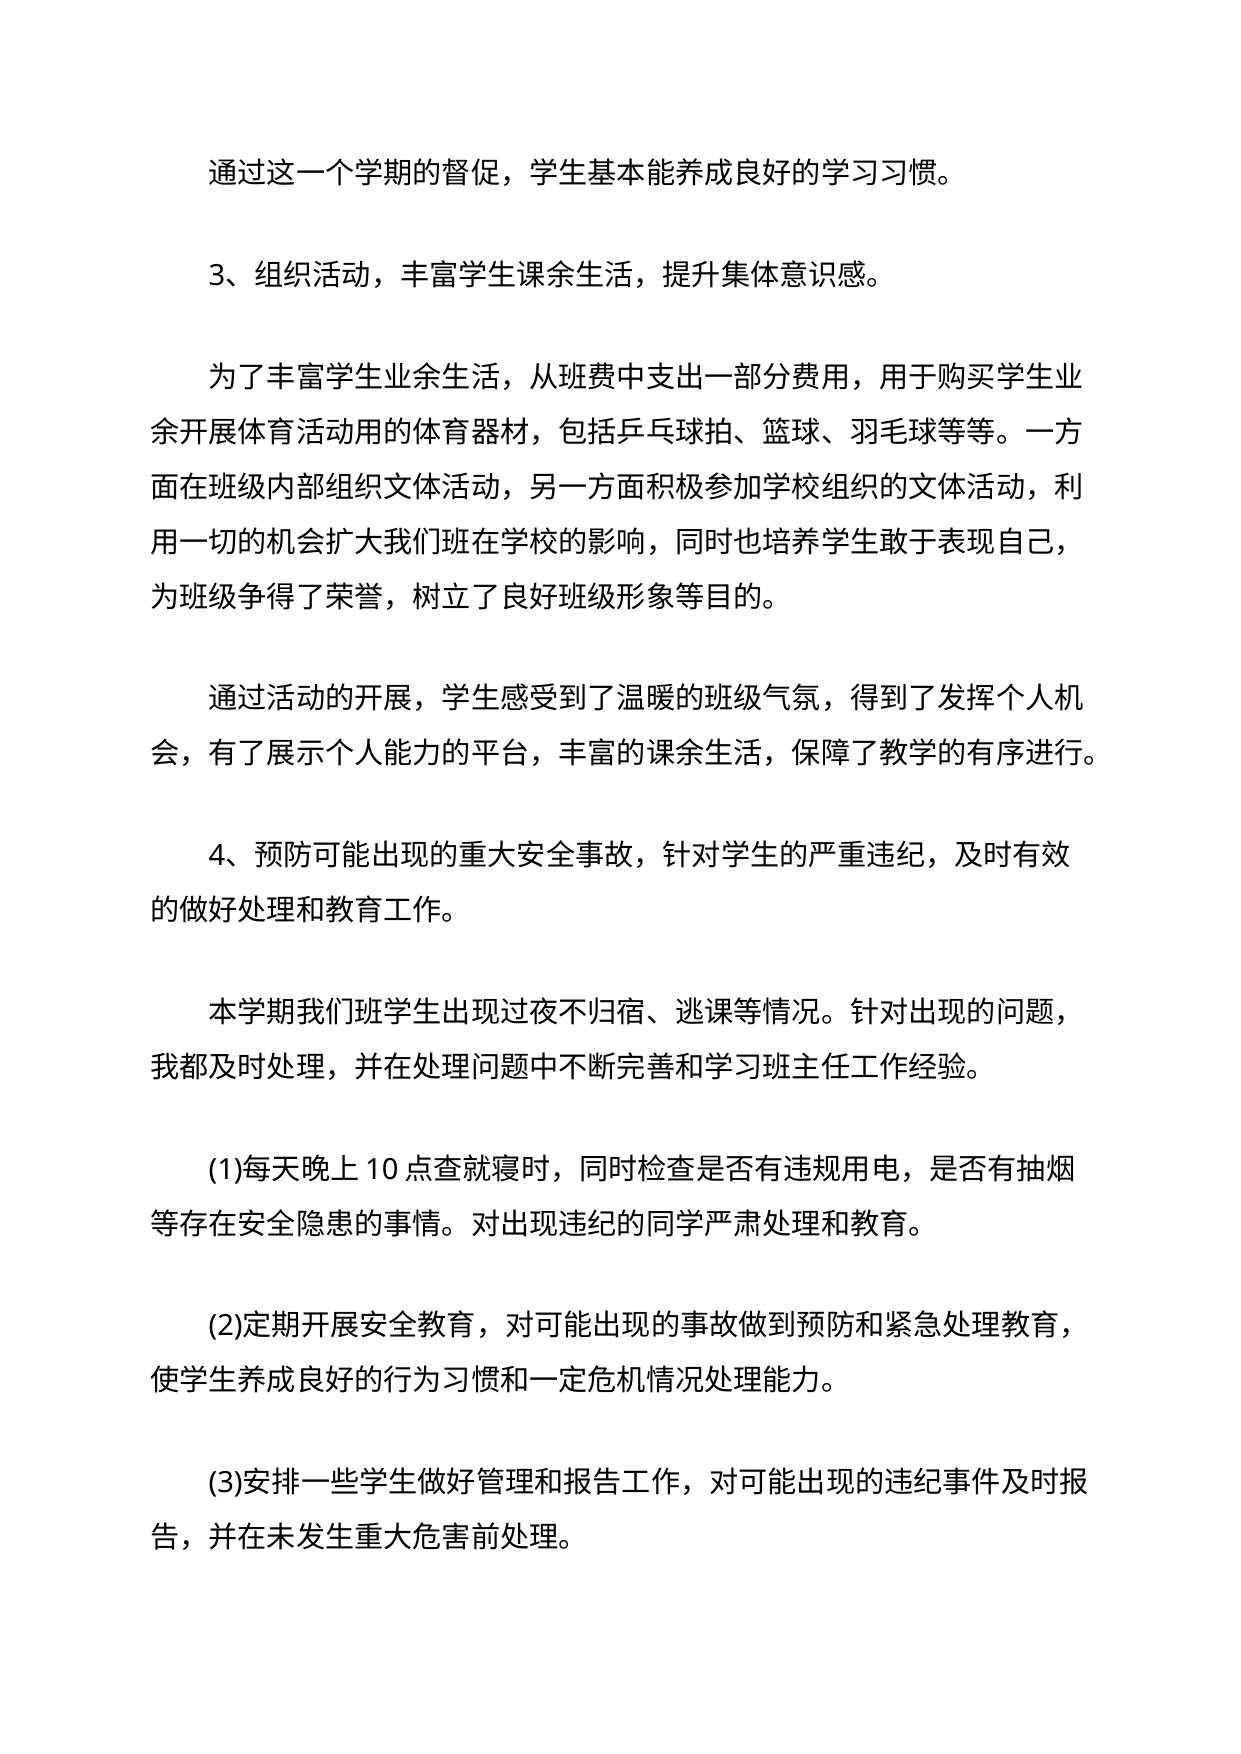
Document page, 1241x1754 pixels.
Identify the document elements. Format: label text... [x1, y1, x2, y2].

text (2)定期开展安全教育，对可能出现的事故做到预防和紧急处理教育，使学生养成良好的行为习惯和一定危机情况处理能力。 [150, 1302, 1090, 1399]
text 通过这一个学期的督促，学生基本能养成良好的学习习惯。 [150, 150, 1090, 192]
text 本学期我们班学生出现过夜不归宿、逃课等情况。针对出现的问题，我都及时处理，并在处理问题中不断完善和学习班主任工作经验。 [150, 988, 1090, 1086]
text (1)每天晚上10点查就寝时，同时检查是否有违规用电，是否有抽烟等存在安全隐患的事情。对出现违纪的同学严肃处理和教育。 [150, 1145, 1090, 1242]
text (3)安排一些学生做好管理和报告工作，对可能出现的违纪事件及时报告，并在未发生重大危害前处理。 [150, 1459, 1090, 1556]
text 为了丰富学生业余生活，从班费中支出一部分费用，用于购买学生业余开展体育活动用的体育器材，包括乒乓球拍、篮球、羽毛球等等。一方面在班级内部组织文体活动，另一方面积极参加学校组织的文体活动，利用一切的机会扩大我们班在学校的影响，同时也培养学生敢于表现自己，为班级争得了荣誉，树立了良好班级形象等目的。 [150, 354, 1090, 616]
text 通过活动的开展，学生感受到了温暖的班级气氛，得到了发挥个人机会，有了展示个人能力的平台，丰富的课余生活，保障了教学的有序进行。 [150, 675, 1090, 772]
text 3、组织活动，丰富学生课余生活，提升集体意识感。 [150, 252, 1090, 294]
text 4、预防可能出现的重大安全事故，针对学生的严重违纪，及时有效的做好处理和教育工作。 [150, 832, 1090, 929]
